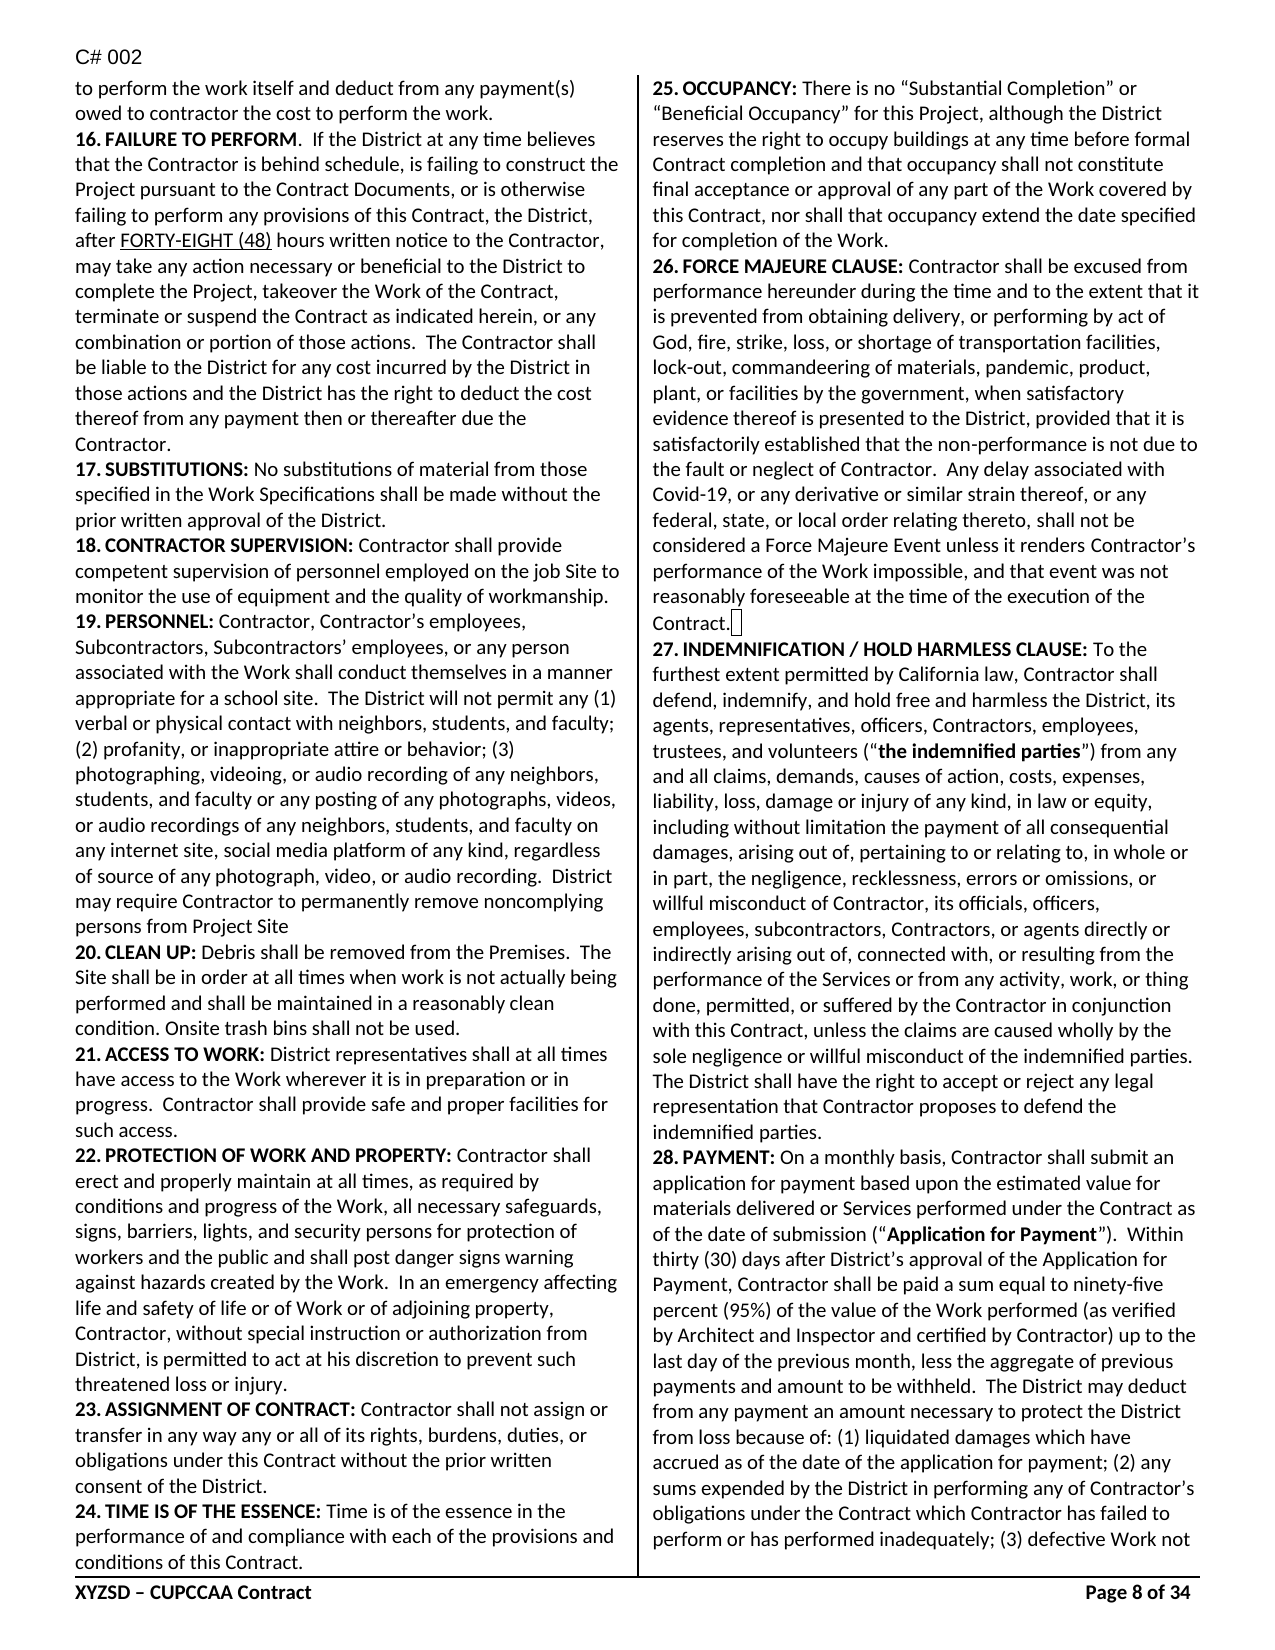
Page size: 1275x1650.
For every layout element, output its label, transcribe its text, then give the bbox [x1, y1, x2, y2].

list ASSIGNMENT OF CONTRACT: Contractor shall not assign or transfer in any way any or all of its rights, burdens, duties, or obligations under this Contract without the prior written consent of the District. [75, 1397, 622, 1498]
list ACCESS TO WORK: District representatives shall at all times have access to the Work wherever it is in preparation or in progress. Contractor shall provide safe and proper facilities for such access. [75, 1041, 622, 1142]
list SUBSTITUTIONS: No substitutions of material from those specified in the Work Specifications shall be made without the prior written approval of the District. [75, 456, 622, 532]
list CLEAN UP: Debris shall be removed from the Premises. The Site shall be in order at all times when work is not actually being performed and shall be maintained in a reasonably clean condition. Onsite trash bins shall not be used. [75, 939, 622, 1041]
list PERSONNEL: Contractor, Contractor’s employees, Subcontractors, Subcontractors’ employees, or any person associated with the Work shall conduct themselves in a manner appropriate for a school site. The District will not permit any (1) verbal or physical contact with neighbors, students, and faculty; (2) profanity, or inappropriate attire or behavior; (3) photographing, videoing, or audio recording of any neighbors, students, and faculty or any posting of any photographs, videos, or audio recordings of any neighbors, students, and faculty on any internet site, social media platform of any kind, regardless of source of any photograph, video, or audio recording. District may require Contractor to permanently remove noncomplying persons from Project Site [75, 609, 622, 939]
list TIME IS OF THE ESSENCE: Time is of the essence in the performance of and compliance with each of the provisions and conditions of this Contract. [75, 1498, 622, 1574]
list CONTRACTOR SUPERVISION: Contractor shall provide competent supervision of personnel employed on the job Site to monitor the use of equipment and the quality of workmanship. [75, 532, 622, 609]
list FAILURE TO PERFORM. If the District at any time believes that the Contractor is behind schedule, is failing to construct the Project pursuant to the Contract Documents, or is otherwise failing to perform any provisions of this Contract, the District, after FORTY-EIGHT (48) hours written notice to the Contractor, may take any action necessary or beneficial to the District to complete the Project, takeover the Work of the Contract, terminate or suspend the Contract as indicated herein, or any combination or portion of those actions. The Contractor shall be liable to the District for any cost incurred by the District in those actions and the District has the right to deduct the cost thereof from any payment then or thereafter due the Contractor. [75, 126, 622, 456]
list OCCUPANCY: There is no “Substantial Completion” or “Beneficial Occupancy” for this Project, although the District reserves the right to occupy buildings at any time before formal Contract completion and that occupancy shall not constitute final acceptance or approval of any part of the Work covered by this Contract, nor shall that occupancy extend the date specified for completion of the Work. [652, 75, 1200, 253]
list INDEMNIFICATION / HOLD HARMLESS CLAUSE: To the furthest extent permitted by California law, Contractor shall defend, indemnify, and hold free and harmless the District, its agents, representatives, officers, Contractors, employees, trustees, and volunteers (“the indemnified parties”) from any and all claims, demands, causes of action, costs, expenses, liability, loss, damage or injury of any kind, in law or equity, including without limitation the payment of all consequential damages, arising out of, pertaining to or relating to, in whole or in part, the negligence, recklessness, errors or omissions, or willful misconduct of Contractor, its officials, officers, employees, subcontractors, Contractors, or agents directly or indirectly arising out of, connected with, or resulting from the performance of the Services or from any activity, work, or thing done, permitted, or suffered by the Contractor in conjunction with this Contract, unless the claims are caused wholly by the sole negligence or willful misconduct of the indemnified parties. The District shall have the right to accept or reject any legal representation that Contractor proposes to defend the indemnified parties. [652, 636, 1200, 1144]
list FORCE MAJEURE CLAUSE: Contractor shall be excused from performance hereunder during the time and to the extent that it is prevented from obtaining delivery, or performing by act of God, fire, strike, loss, or shortage of transportation facilities, lock-out, commandeering of materials, pandemic, product, plant, or facilities by the government, when satisfactory evidence thereof is presented to the District, provided that it is satisfactorily established that the non-performance is not due to the fault or neglect of Contractor. Any delay associated with Covid-19, or any derivative or similar strain thereof, or any federal, state, or local order relating thereto, shall not be considered a Force Majeure Event unless it renders Contractor’s performance of the Work impossible, and that event was not reasonably foreseeable at the time of the execution of the Contract. [652, 253, 1200, 636]
list PROTECTION OF WORK AND PROPERTY: Contractor shall erect and properly maintain at all times, as required by conditions and progress of the Work, all necessary safeguards, signs, barriers, lights, and security persons for protection of workers and the public and shall post danger signs warning against hazards created by the Work. In an emergency affecting life and safety of life or of Work or of adjoining property, Contractor, without special instruction or authorization from District, is permitted to act at his discretion to prevent such threatened loss or injury. [75, 1142, 622, 1397]
